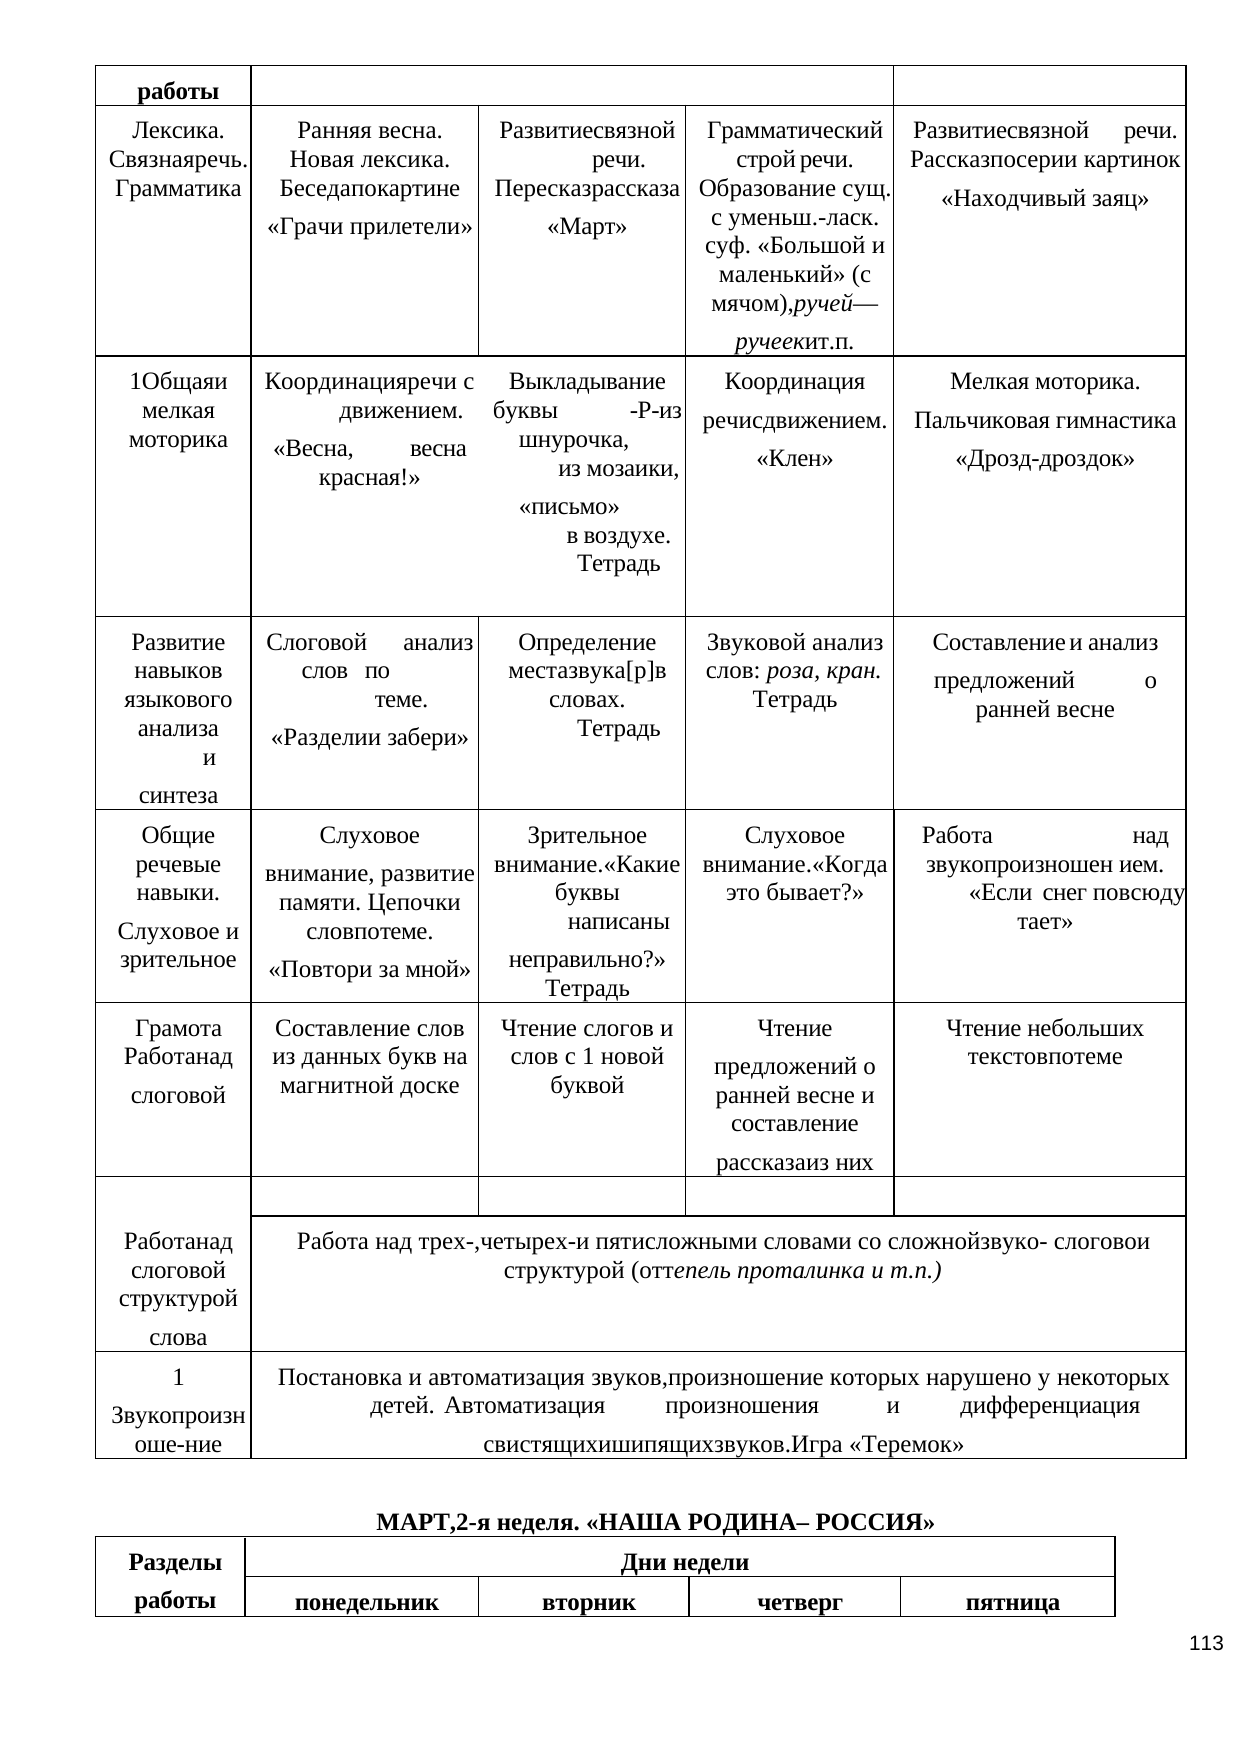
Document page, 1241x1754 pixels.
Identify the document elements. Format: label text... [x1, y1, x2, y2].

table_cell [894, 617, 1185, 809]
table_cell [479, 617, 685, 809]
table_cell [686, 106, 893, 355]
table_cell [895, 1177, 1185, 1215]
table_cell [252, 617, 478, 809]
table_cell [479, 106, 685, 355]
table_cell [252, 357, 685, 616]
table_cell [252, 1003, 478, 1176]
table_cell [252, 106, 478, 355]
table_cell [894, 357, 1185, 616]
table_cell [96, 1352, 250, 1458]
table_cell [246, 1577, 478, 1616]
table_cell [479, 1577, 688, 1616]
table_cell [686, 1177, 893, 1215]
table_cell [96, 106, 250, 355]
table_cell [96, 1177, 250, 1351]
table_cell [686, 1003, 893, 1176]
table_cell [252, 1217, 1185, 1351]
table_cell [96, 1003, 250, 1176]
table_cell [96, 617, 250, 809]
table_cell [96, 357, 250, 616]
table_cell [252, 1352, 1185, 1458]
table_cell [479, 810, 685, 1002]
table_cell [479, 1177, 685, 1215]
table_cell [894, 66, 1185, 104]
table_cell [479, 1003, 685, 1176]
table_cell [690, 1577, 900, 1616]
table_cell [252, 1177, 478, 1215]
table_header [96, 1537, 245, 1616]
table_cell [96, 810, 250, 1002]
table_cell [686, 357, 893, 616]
text МАРТ,2-я неделя. «НАША РОДИНА– РОССИЯ» [88, 1507, 1223, 1536]
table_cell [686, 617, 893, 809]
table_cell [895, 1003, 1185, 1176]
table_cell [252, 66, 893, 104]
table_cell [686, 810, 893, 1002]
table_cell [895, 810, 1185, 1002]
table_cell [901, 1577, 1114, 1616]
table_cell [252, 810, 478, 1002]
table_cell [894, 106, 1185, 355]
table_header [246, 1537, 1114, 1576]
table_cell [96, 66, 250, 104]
